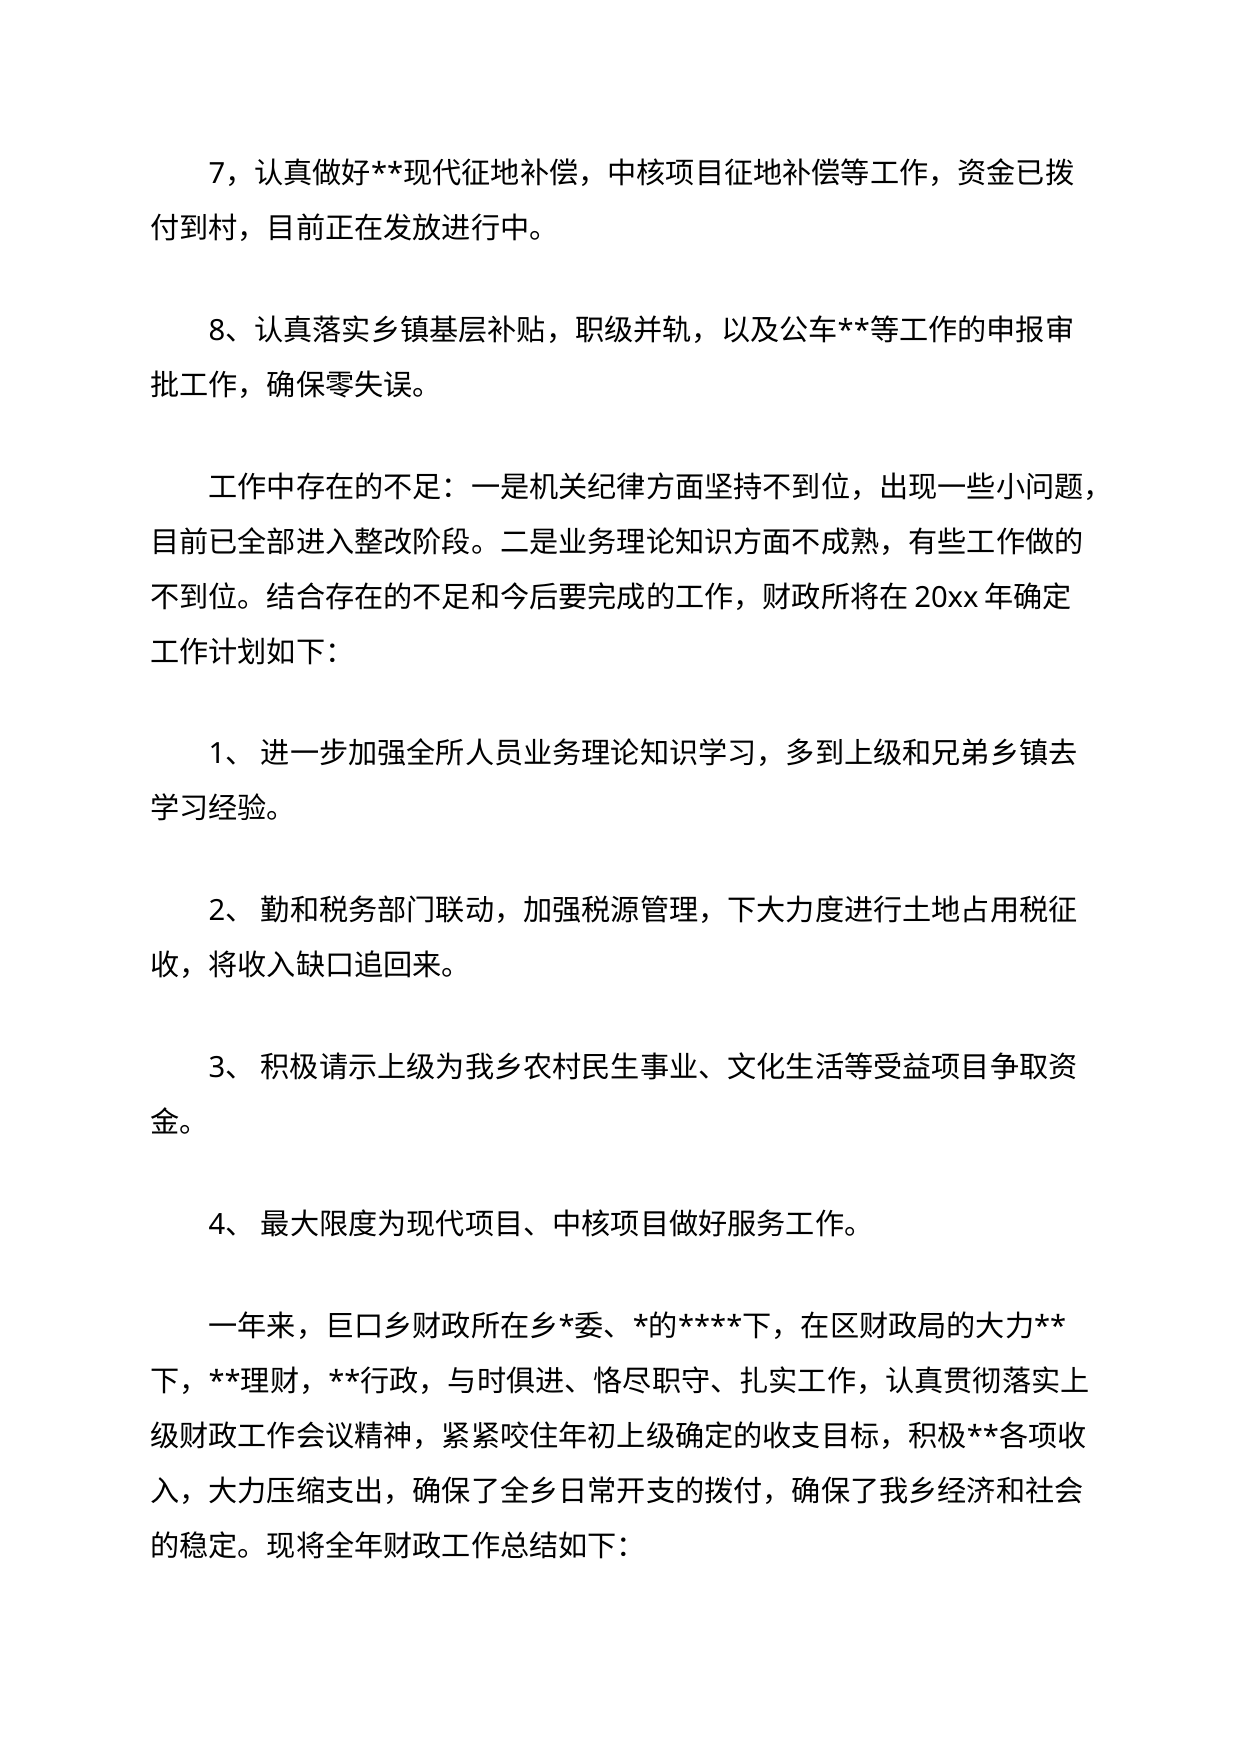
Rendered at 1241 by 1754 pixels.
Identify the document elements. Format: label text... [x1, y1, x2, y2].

text 7，认真做好**现代征地补偿，中核项目征地补偿等工作，资金已拨付到村，目前正在发放进行中。 [150, 150, 1090, 247]
text 2、 勤和税务部门联动，加强税源管理，下大力度进行土地占用税征收，将收入缺口追回来。 [150, 887, 1090, 984]
text 一年来，巨口乡财政所在乡*委、*的****下，在区财政局的大力**下，**理财，**行政，与时俱进、恪尽职守、扎实工作，认真贯彻落实上级财政工作会议精神，紧紧咬住年初上级确定的收支目标，积极**各项收入，大力压缩支出，确保了全乡日常开支的拨付，确保了我乡经济和社会的稳定。现将全年财政工作总结如下： [150, 1302, 1090, 1564]
text 8、认真落实乡镇基层补贴，职级并轨，以及公车**等工作的申报审批工作，确保零失误。 [150, 307, 1090, 404]
text 4、 最大限度为现代项目、中核项目做好服务工作。 [150, 1200, 1090, 1243]
text 3、 积极请示上级为我乡农村民生事业、文化生活等受益项目争取资金。 [150, 1044, 1090, 1141]
text 工作中存在的不足：一是机关纪律方面坚持不到位，出现一些小问题，目前已全部进入整改阶段。二是业务理论知识方面不成熟，有些工作做的不到位。结合存在的不足和今后要完成的工作，财政所将在20xx年确定工作计划如下： [150, 463, 1090, 671]
text 1、 进一步加强全所人员业务理论知识学习，多到上级和兄弟乡镇去学习经验。 [150, 730, 1090, 827]
